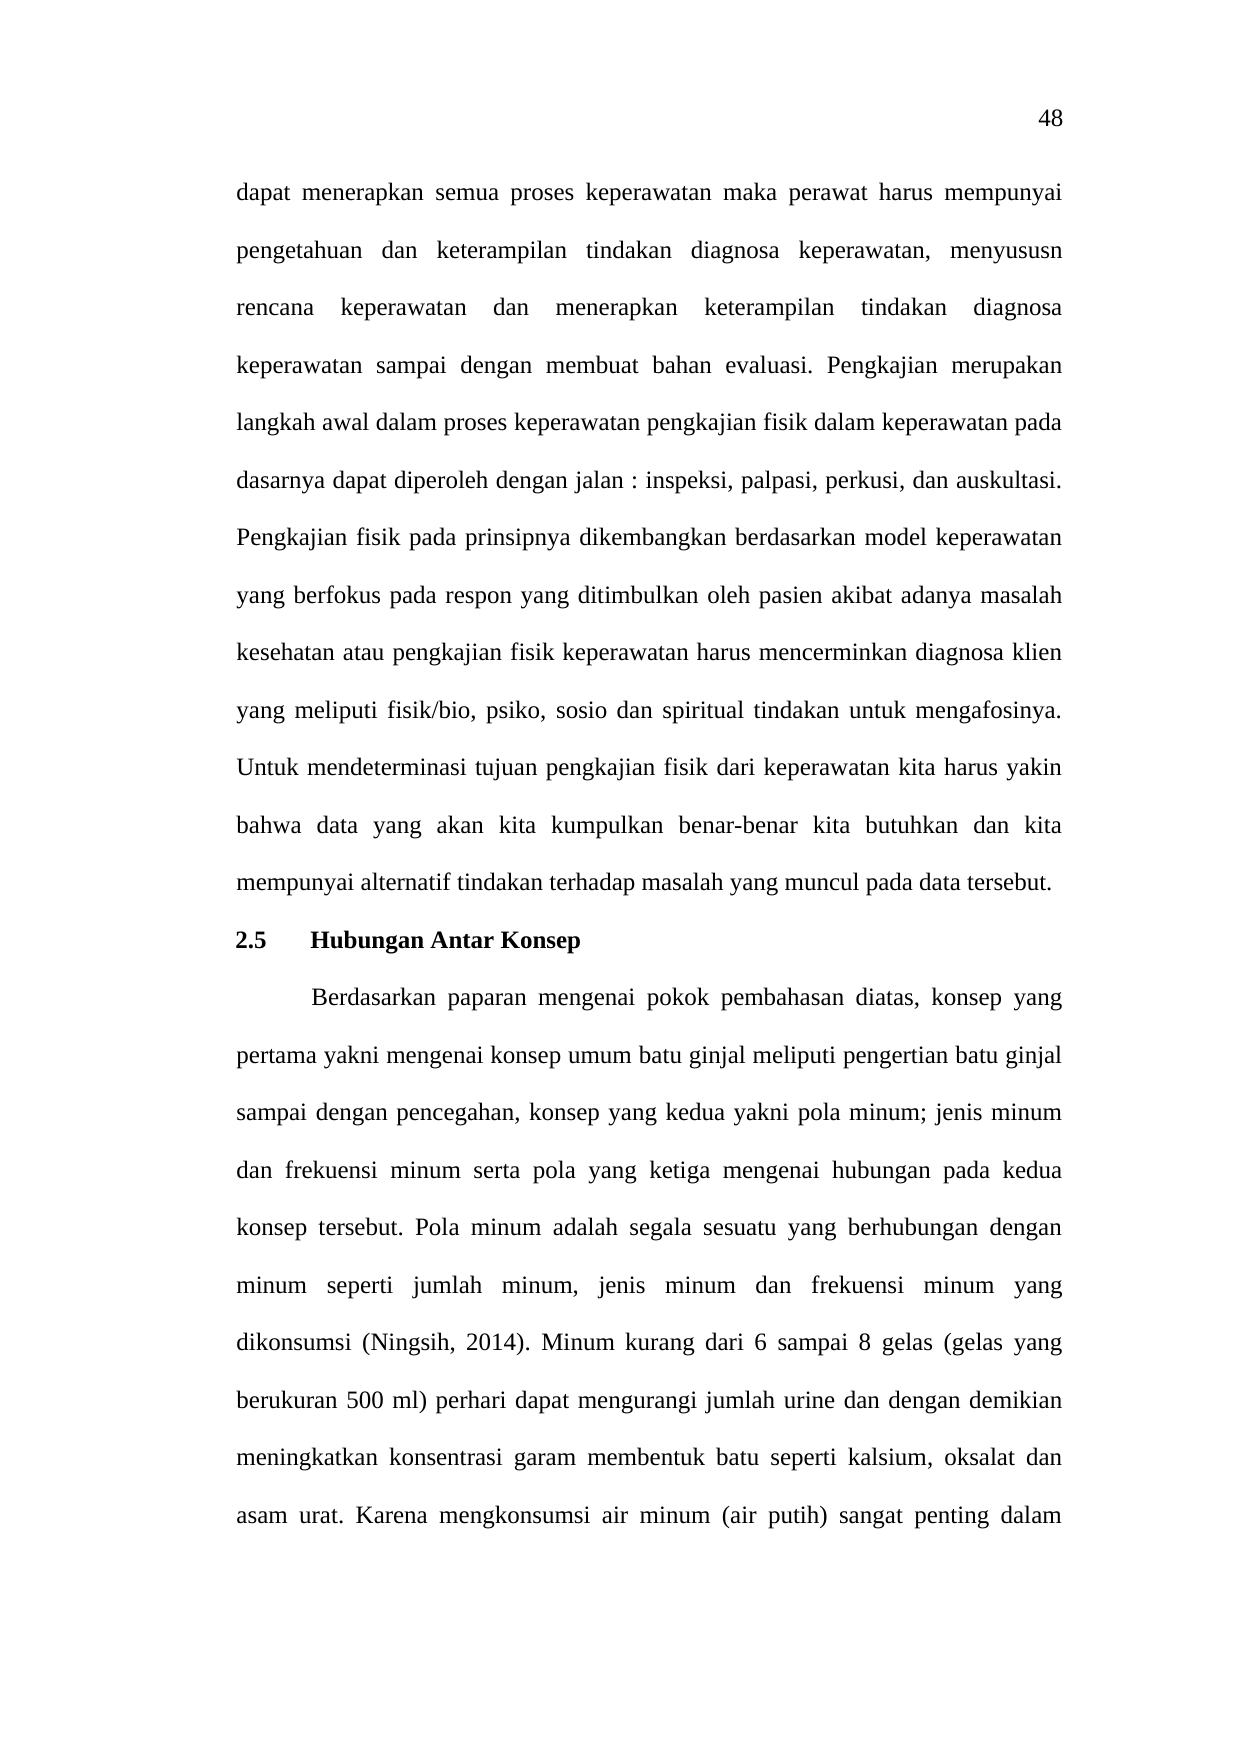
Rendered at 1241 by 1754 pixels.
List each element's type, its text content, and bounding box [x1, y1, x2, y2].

subtitle Hubungan Antar Konsep [235, 925, 1063, 953]
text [236, 177, 1063, 896]
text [236, 982, 1063, 1528]
